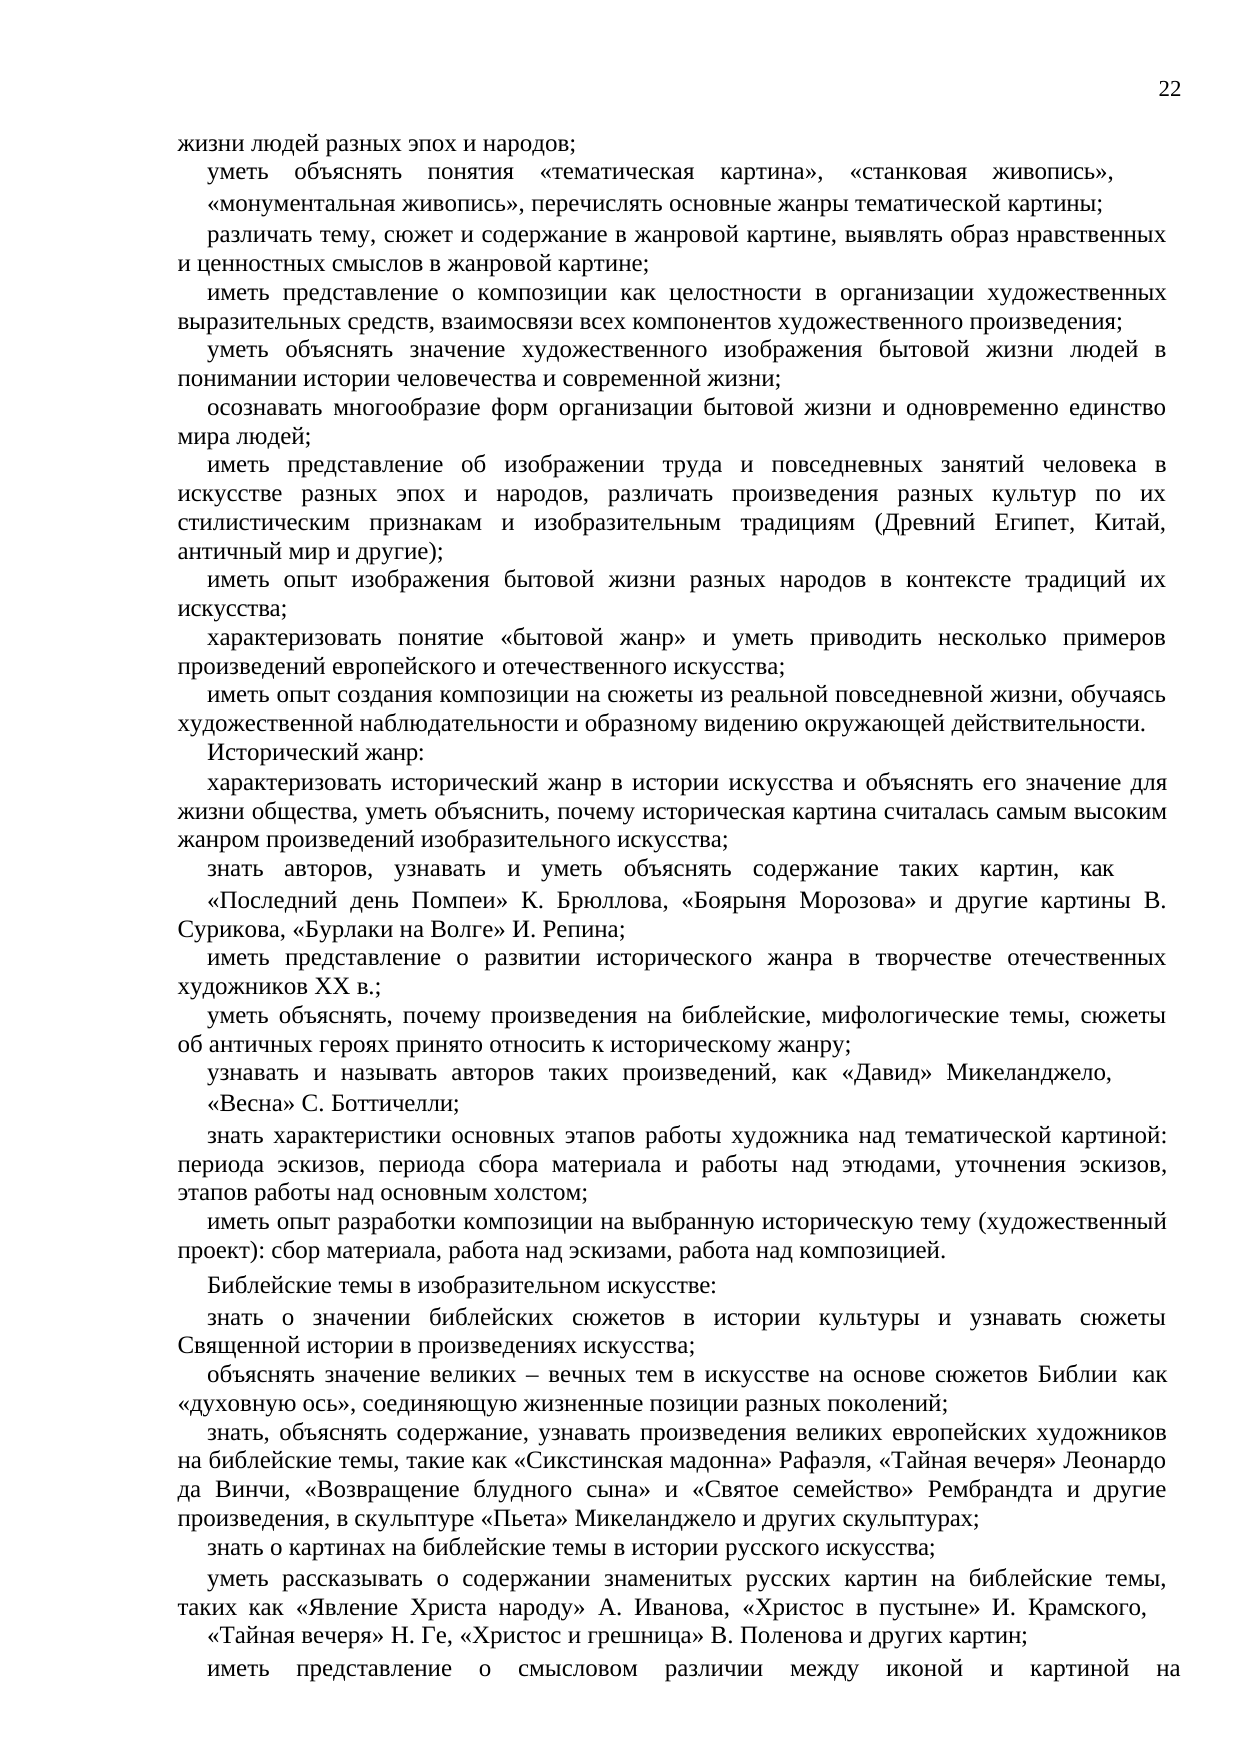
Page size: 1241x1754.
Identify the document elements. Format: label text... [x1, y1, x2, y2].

text иметь опыт создания композиции на сюжеты из реальной повседневной жизни, обучаясь художественной наблюдательности и образному видению окружающей действительности. [177, 679, 1167, 737]
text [177, 1653, 1181, 1681]
text знать характеристики основных этапов работы художника над тематической картиной: периода эскизов, периода сбора материала и работы над этюдами, уточнения эскизов, этапов работы над основным холстом; [177, 1120, 1168, 1206]
text Исторический жанр: [177, 737, 1181, 766]
text различать тему, сюжет и содержание в жанровой картине, выявлять образ нравственных и ценностных смыслов в жанровой картине; [177, 219, 1167, 277]
text иметь опыт изображения бытовой жизни разных народов в контексте традиций их искусства; [177, 564, 1168, 622]
text иметь опыт разработки композиции на выбранную историческую тему (художественный проект): сбор материала, работа над эскизами, работа над композицией. [177, 1206, 1168, 1264]
text «Тайная вечеря» Н. Ге, «Христос и грешница» В. Поленова и других картин; [177, 1621, 1181, 1649]
text знать о картинах на библейские темы в истории русского искусства; [177, 1532, 1181, 1560]
text характеризовать понятие «бытовой жанр» и уметь приводить несколько примеров произведений европейского и отечественного искусства; [177, 622, 1167, 679]
text иметь представление о композиции как целостности в организации художественных выразительных средств, взаимосвязи всех компонентов художественного произведения; [177, 277, 1167, 334]
text уметь рассказывать о содержании знаменитых русских картин на библейские темы, таких как «Явление Христа народу» А. Иванова, «Христос в пустыне» И. Крамского, [177, 1563, 1168, 1621]
text уметь объяснять значение художественного изображения бытовой жизни людей в понимании истории человечества и современной жизни; [177, 334, 1167, 392]
text иметь представление о развитии исторического жанра в творчестве отечественных художников ХХ в.; [177, 942, 1168, 1000]
text иметь представление об изображении труда и повседневных занятий человека в искусстве разных эпох и народов, различать произведения разных культур по их стилистическим признакам и изобразительным традициям (Древний Египет, Китай, античный мир и другие); [177, 449, 1167, 564]
text «Весна» С. Боттичелли; [177, 1088, 1181, 1117]
text «Последний день Помпеи» К. Брюллова, «Боярыня Морозова» и другие картины В. Сурикова, «Бурлаки на Волге» И. Репина; [177, 885, 1168, 942]
text Библейские темы в изобразительном искусстве: [177, 1270, 1181, 1299]
text характеризовать исторический жанр в истории искусства и объяснять его значение для жизни общества, уметь объяснить, почему историческая картина считалась самым высоким жанром произведений изобразительного искусства; [177, 767, 1168, 853]
text знать о значении библейских сюжетов в истории культуры и узнавать сюжеты Священной истории в произведениях искусства; [177, 1302, 1166, 1359]
text знать авторов, узнавать и уметь объяснять содержание таких картин, как [177, 853, 1181, 882]
text объяснять значение великих – вечных тем в искусстве на основе сюжетов Библии как «духовную ось», соединяющую жизненные позиции разных поколений; [177, 1359, 1167, 1417]
text осознавать многообразие форм организации бытовой жизни и одновременно единство мира людей; [177, 392, 1167, 449]
text уметь объяснять, почему произведения на библейские, мифологические темы, сюжеты об античных героях принято относить к историческому жанру; [177, 1000, 1167, 1057]
text узнавать и называть авторов таких произведений, как «Давид» Микеланджело, [177, 1057, 1181, 1086]
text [177, 128, 1167, 156]
text уметь объяснять понятия «тематическая картина», «станковая живопись», [177, 156, 1181, 185]
text «монументальная живопись», перечислять основные жанры тематической картины; [177, 188, 1181, 217]
text знать, объяснять содержание, узнавать произведения великих европейских художников на библейские темы, такие как «Сикстинская мадонна» Рафаэля, «Тайная вечеря» Леонардо да Винчи, «Возвращение блудного сына» и «Святое семейство» Рембрандта и другие произведения, в скульптуре «Пьета» Микеланджело и других скульптурах; [177, 1417, 1168, 1532]
